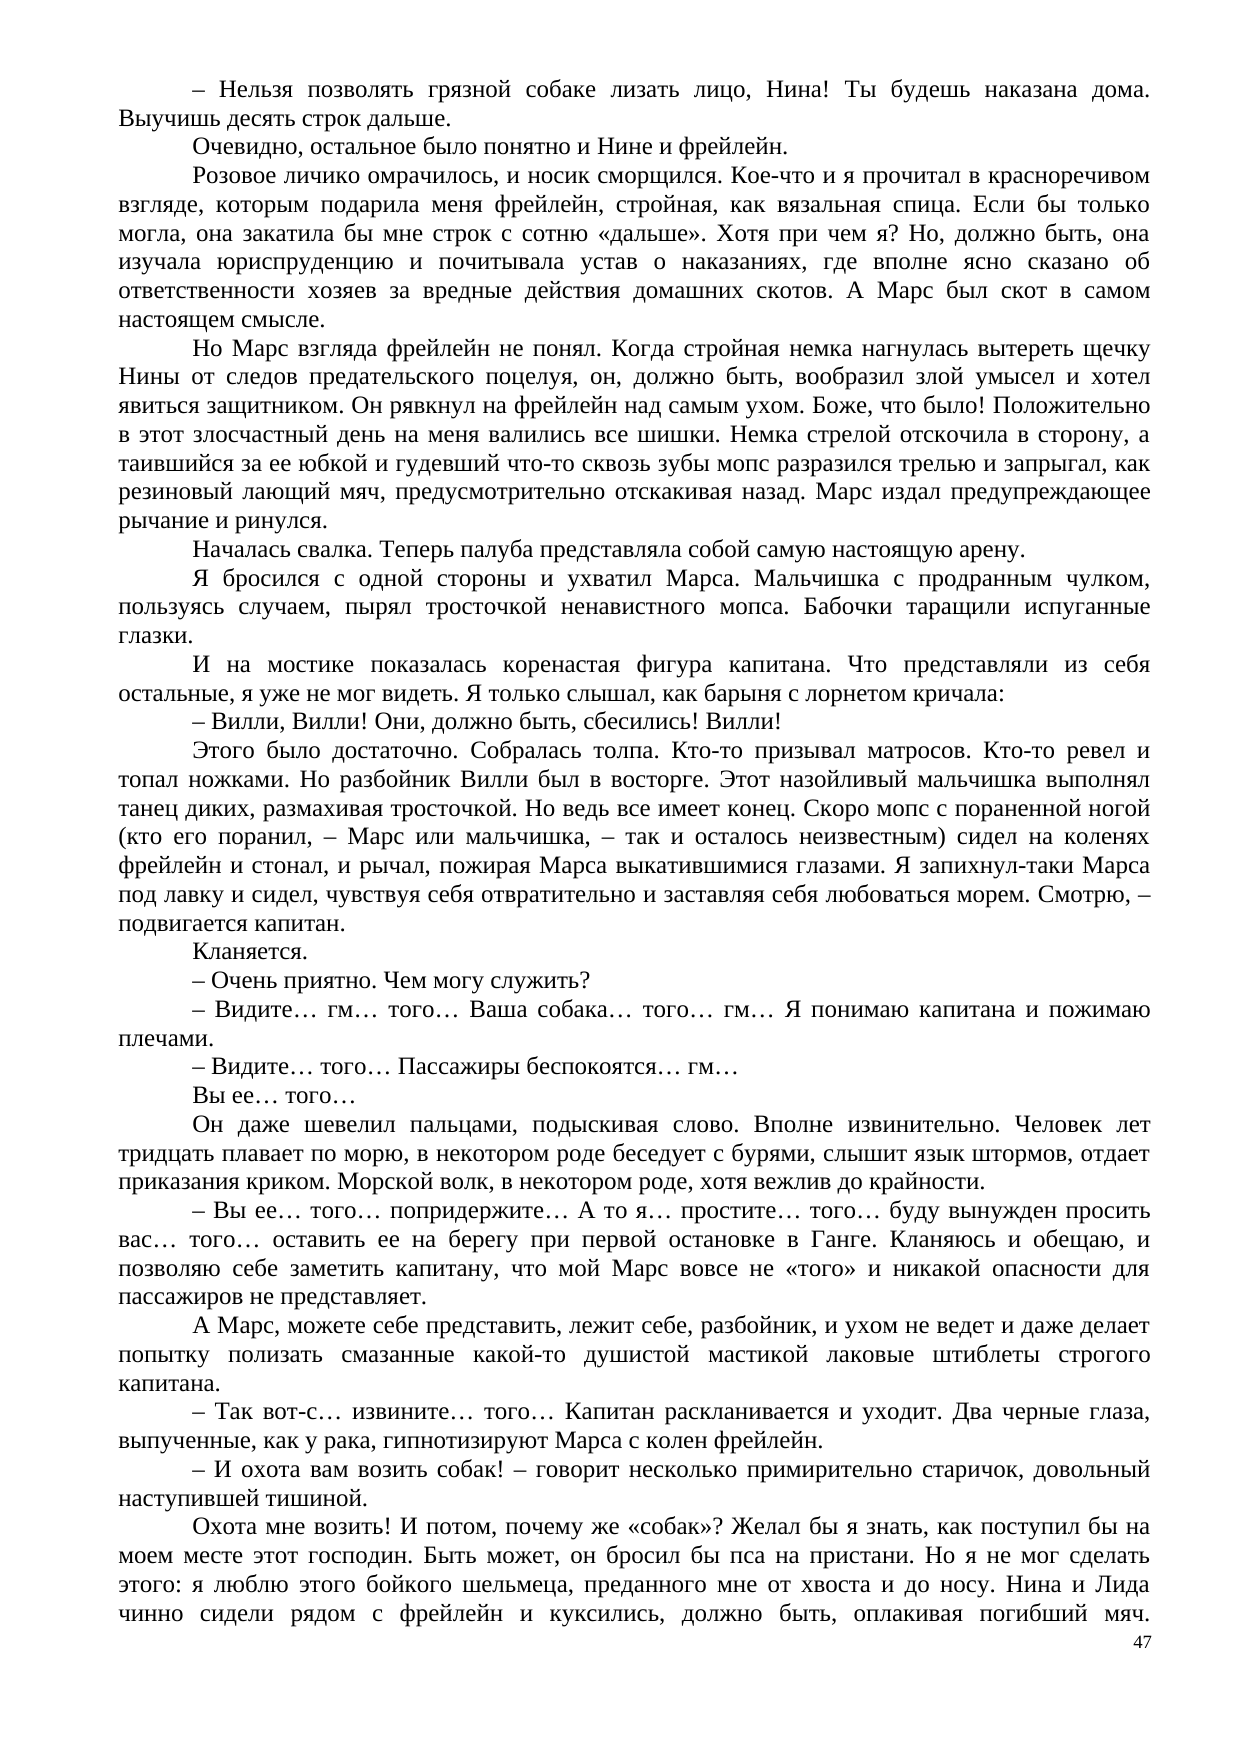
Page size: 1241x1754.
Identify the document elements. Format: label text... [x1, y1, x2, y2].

text – Очень приятно. Чем могу служить? [118, 965, 1152, 994]
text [118, 1511, 1152, 1626]
text – Видите… гм… того… Ваша собака… того… гм… Я понимаю капитана и пожимаю плечами. [118, 994, 1152, 1051]
text Розовое личико омрачилось, и носик сморщился. Кое-что и я прочитал в красноречивом взгляде, которым подарила меня фрейлейн, стройная, как вязальная спица. Если бы только могла, она закатила бы мне строк с сотню «дальше». Хотя при чем я? Но, должно быть, она изучала юриспруденцию и почитывала устав о наказаниях, где вполне ясно сказано об ответственности хозяев за вредные действия домашних скотов. А Марс был скот в самом настоящем смысле. [118, 160, 1152, 333]
text И на мостике показалась коренастая фигура капитана. Что представляли из себя остальные, я уже не мог видеть. Я только слышал, как барыня с лорнетом кричала: [118, 649, 1152, 706]
text – Нельзя позволять грязной собаке лизать лицо, Нина! Ты будешь наказана дома. Выучишь десять строк дальше. [118, 74, 1152, 131]
text Началась свалка. Теперь палуба представляла собой самую настоящую арену. [118, 534, 1152, 563]
text – Так вот-с… извините… того… Капитан раскланивается и уходит. Два черные глаза, выпученные, как у рака, гипнотизируют Марса с колен фрейлейн. [118, 1396, 1152, 1454]
text А Марс, можете себе представить, лежит себе, разбойник, и ухом не ведет и даже делает попытку полизать смазанные какой-то душистой мастикой лаковые штиблеты строгого капитана. [118, 1310, 1152, 1396]
text – Вилли, Вилли! Они, должно быть, сбесились! Вилли! [118, 706, 1152, 735]
text – Видите… того… Пассажиры беспокоятся… гм… [118, 1051, 1152, 1080]
text Этого было достаточно. Собралась толпа. Кто-то призывал матросов. Кто-то ревел и топал ножками. Но разбойник Вилли был в восторге. Этот назойливый мальчишка выполнял танец диких, размахивая тросточкой. Но ведь все имеет конец. Скоро мопс с пораненной ногой (кто его поранил, – Марс или мальчишка, – так и осталось неизвестным) сидел на коленях фрейлейн и стонал, и рычал, пожирая Марса выкатившимися глазами. Я запихнул-таки Марса под лавку и сидел, чувствуя себя отвратительно и заставляя себя любоваться морем. Смотрю, – подвигается капитан. [118, 735, 1152, 936]
text – И охота вам возить собак! – говорит несколько примирительно старичок, довольный наступившей тишиной. [118, 1454, 1152, 1511]
text Но Марс взгляда фрейлейн не понял. Когда стройная немка нагнулась вытереть щечку Нины от следов предательского поцелуя, он, должно быть, вообразил злой умысел и хотел явиться защитником. Он рявкнул на фрейлейн над самым ухом. Боже, что было! Положительно в этот злосчастный день на меня валились все шишки. Немка стрелой отскочила в сторону, а таившийся за ее юбкой и гудевший что-то сквозь зубы мопс разразился трелью и запрыгал, как резиновый лающий мяч, предусмотрительно отскакивая назад. Марс издал предупреждающее рычание и ринулся. [118, 333, 1152, 534]
text Кланяется. [118, 936, 1152, 965]
text Вы ее… того… [118, 1080, 1152, 1109]
text – Вы ее… того… попридержите… А то я… простите… того… буду вынужден просить вас… того… оставить ее на берегу при первой остановке в Ганге. Кланяюсь и обещаю, и позволяю себе заметить капитану, что мой Марс вовсе не «того» и никакой опасности для пассажиров не представляет. [118, 1195, 1152, 1310]
text Я бросился с одной стороны и ухватил Марса. Мальчишка с продранным чулком, пользуясь случаем, пырял тросточкой ненавистного мопса. Бабочки таращили испуганные глазки. [118, 563, 1152, 649]
text Он даже шевелил пальцами, подыскивая слово. Вполне извинительно. Человек лет тридцать плавает по морю, в некотором роде беседует с бурями, слышит язык штормов, отдает приказания криком. Морской волк, в некотором роде, хотя вежлив до крайности. [118, 1109, 1152, 1195]
text Очевидно, остальное было понятно и Нине и фрейлейн. [118, 131, 1152, 160]
